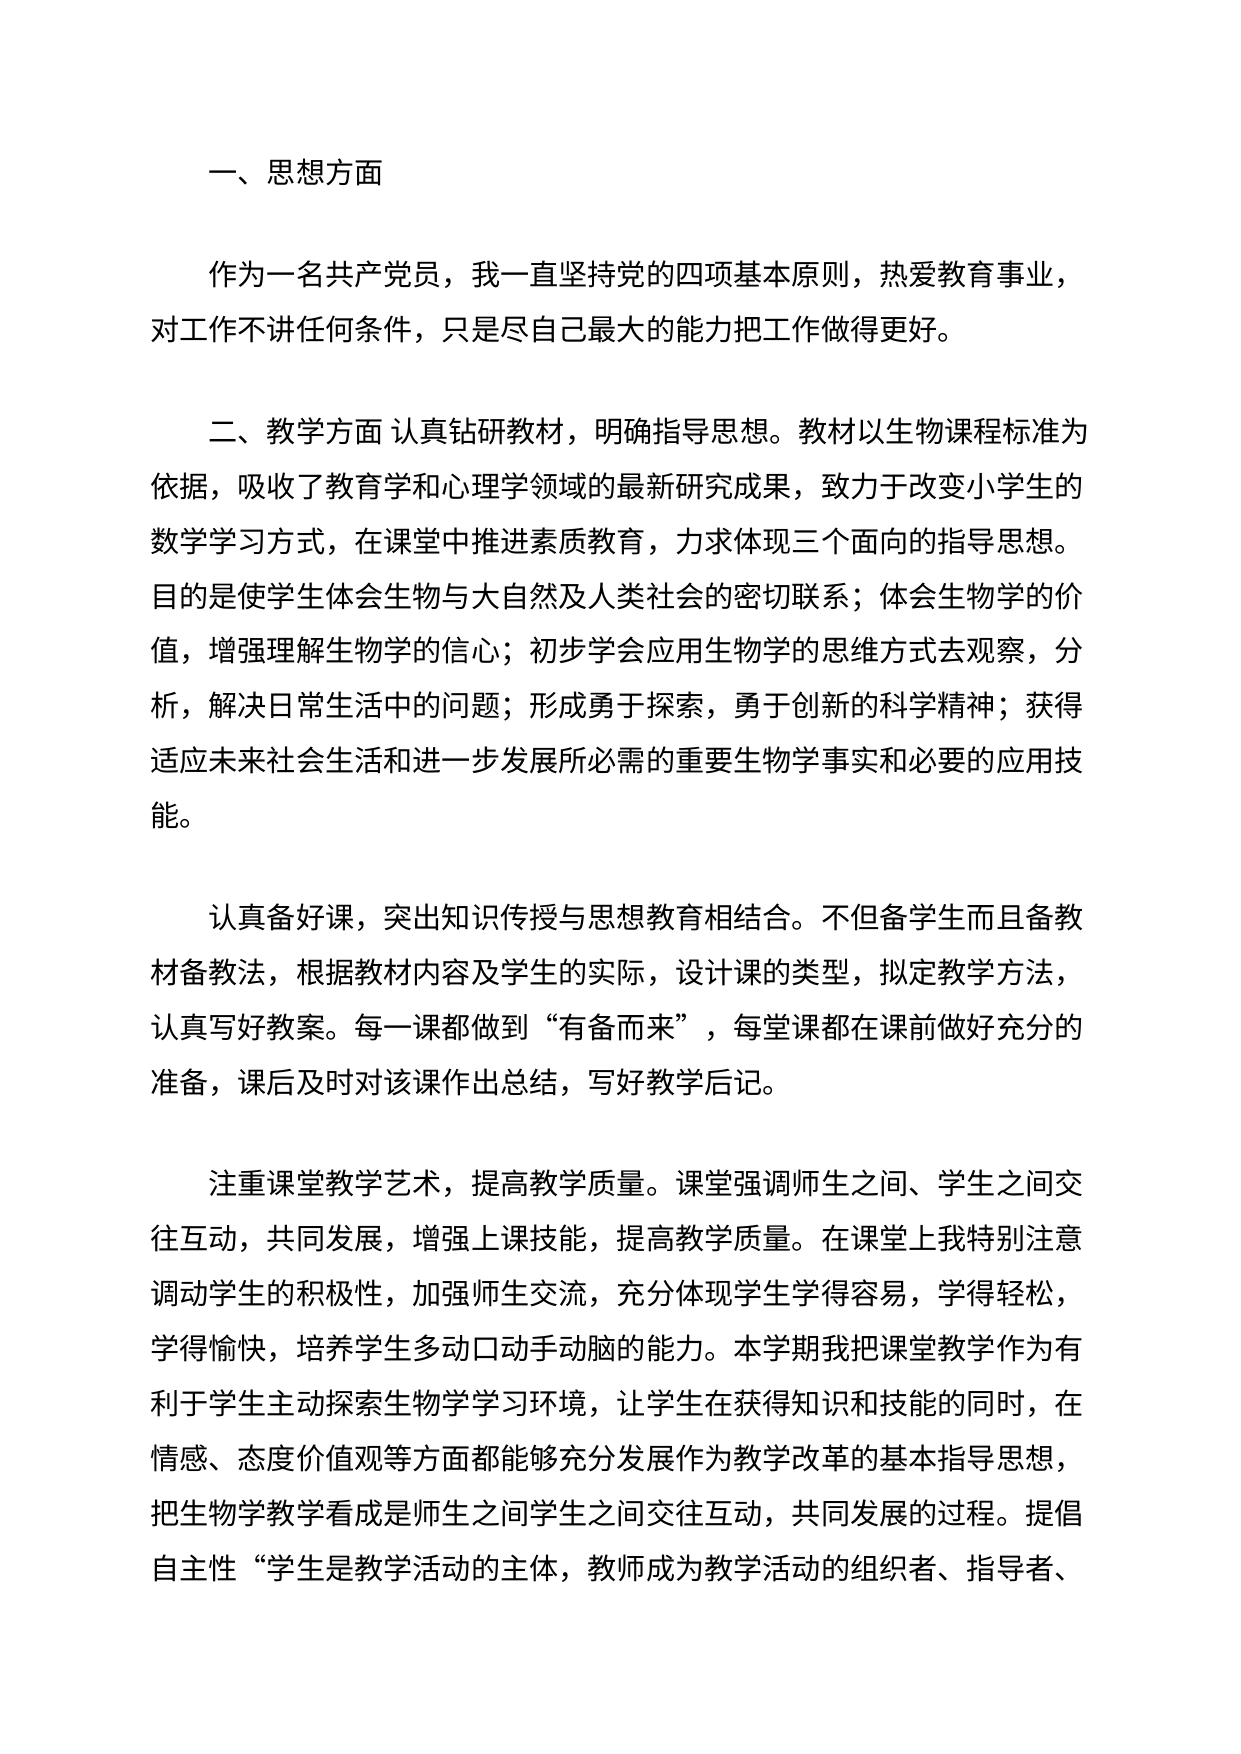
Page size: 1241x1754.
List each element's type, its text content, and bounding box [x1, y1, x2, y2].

text 作为一名共产党员，我一直坚持党的四项基本原则，热爱教育事业，对工作不讲任何条件，只是尽自己最大的能力把工作做得更好。 [150, 252, 1090, 349]
text 认真备好课，突出知识传授与思想教育相结合。不但备学生而且备教材备教法，根据教材内容及学生的实际，设计课的类型，拟定教学方法，认真写好教案。每一课都做到“有备而来”，每堂课都在课前做好充分的准备，课后及时对该课作出总结，写好教学后记。 [150, 894, 1090, 1101]
text 二、教学方面 认真钻研教材，明确指导思想。教材以生物课程标准为依据，吸收了教育学和心理学领域的最新研究成果，致力于改变小学生的数学学习方式，在课堂中推进素质教育，力求体现三个面向的指导思想。目的是使学生体会生物与大自然及人类社会的密切联系；体会生物学的价值，增强理解生物学的信心；初步学会应用生物学的思维方式去观察，分析，解决日常生活中的问题；形成勇于探索，勇于创新的科学精神；获得适应未来社会生活和进一步发展所必需的重要生物学事实和必要的应用技能。 [150, 408, 1090, 835]
text 一、思想方面 [150, 150, 1090, 192]
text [150, 1161, 1090, 1587]
